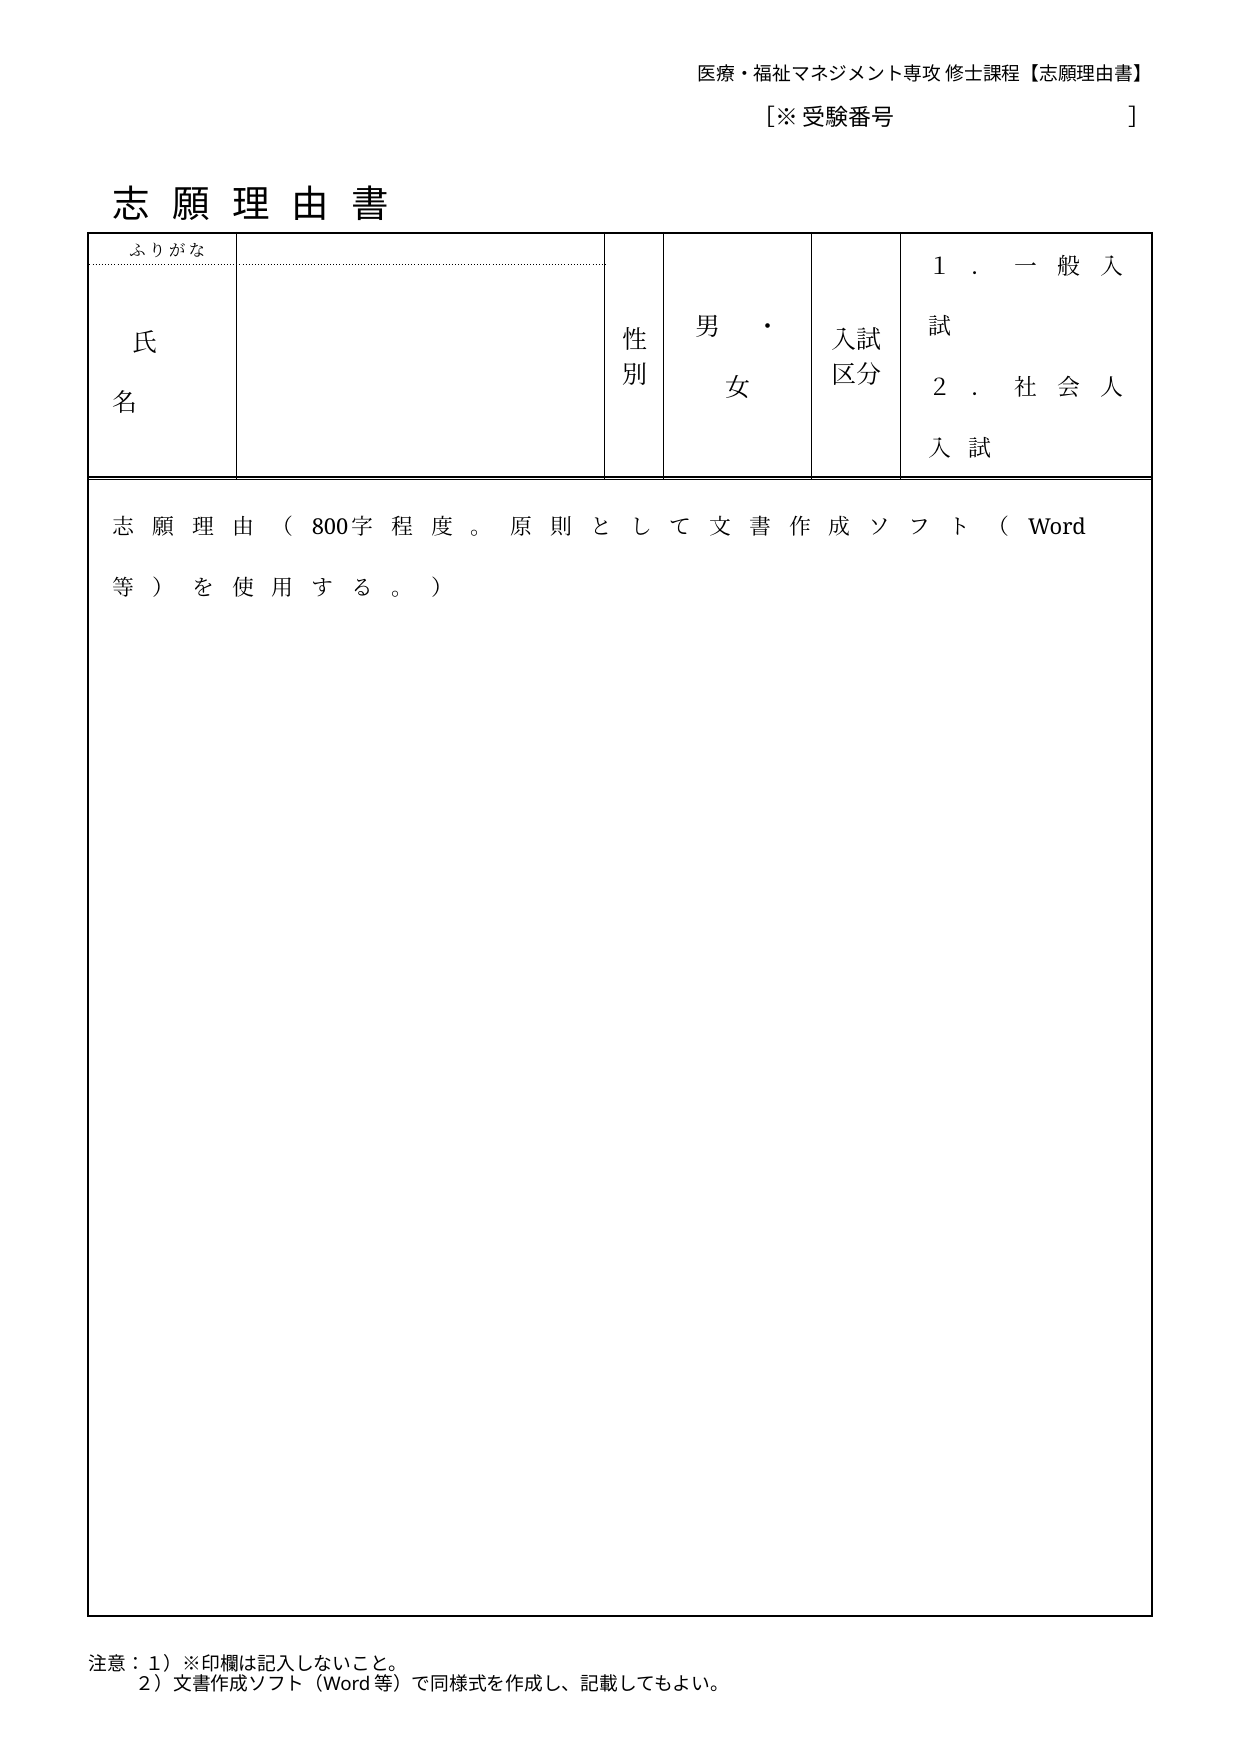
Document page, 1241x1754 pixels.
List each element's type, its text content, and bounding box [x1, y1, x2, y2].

table_cell １．一般入試 ２．社会人入試 [901, 234, 1151, 476]
table_cell 入試 区分 [812, 234, 900, 476]
table_cell 氏 名 [89, 264, 236, 476]
table_cell [237, 264, 604, 476]
table_cell [237, 234, 604, 264]
table_cell 性 別 [605, 234, 663, 476]
table_cell ふりがな [89, 234, 236, 264]
table_header 志 願 理 由 書 [88, 171, 1152, 232]
table_cell 男 ・ 女 [664, 234, 811, 476]
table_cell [89, 480, 1151, 1615]
